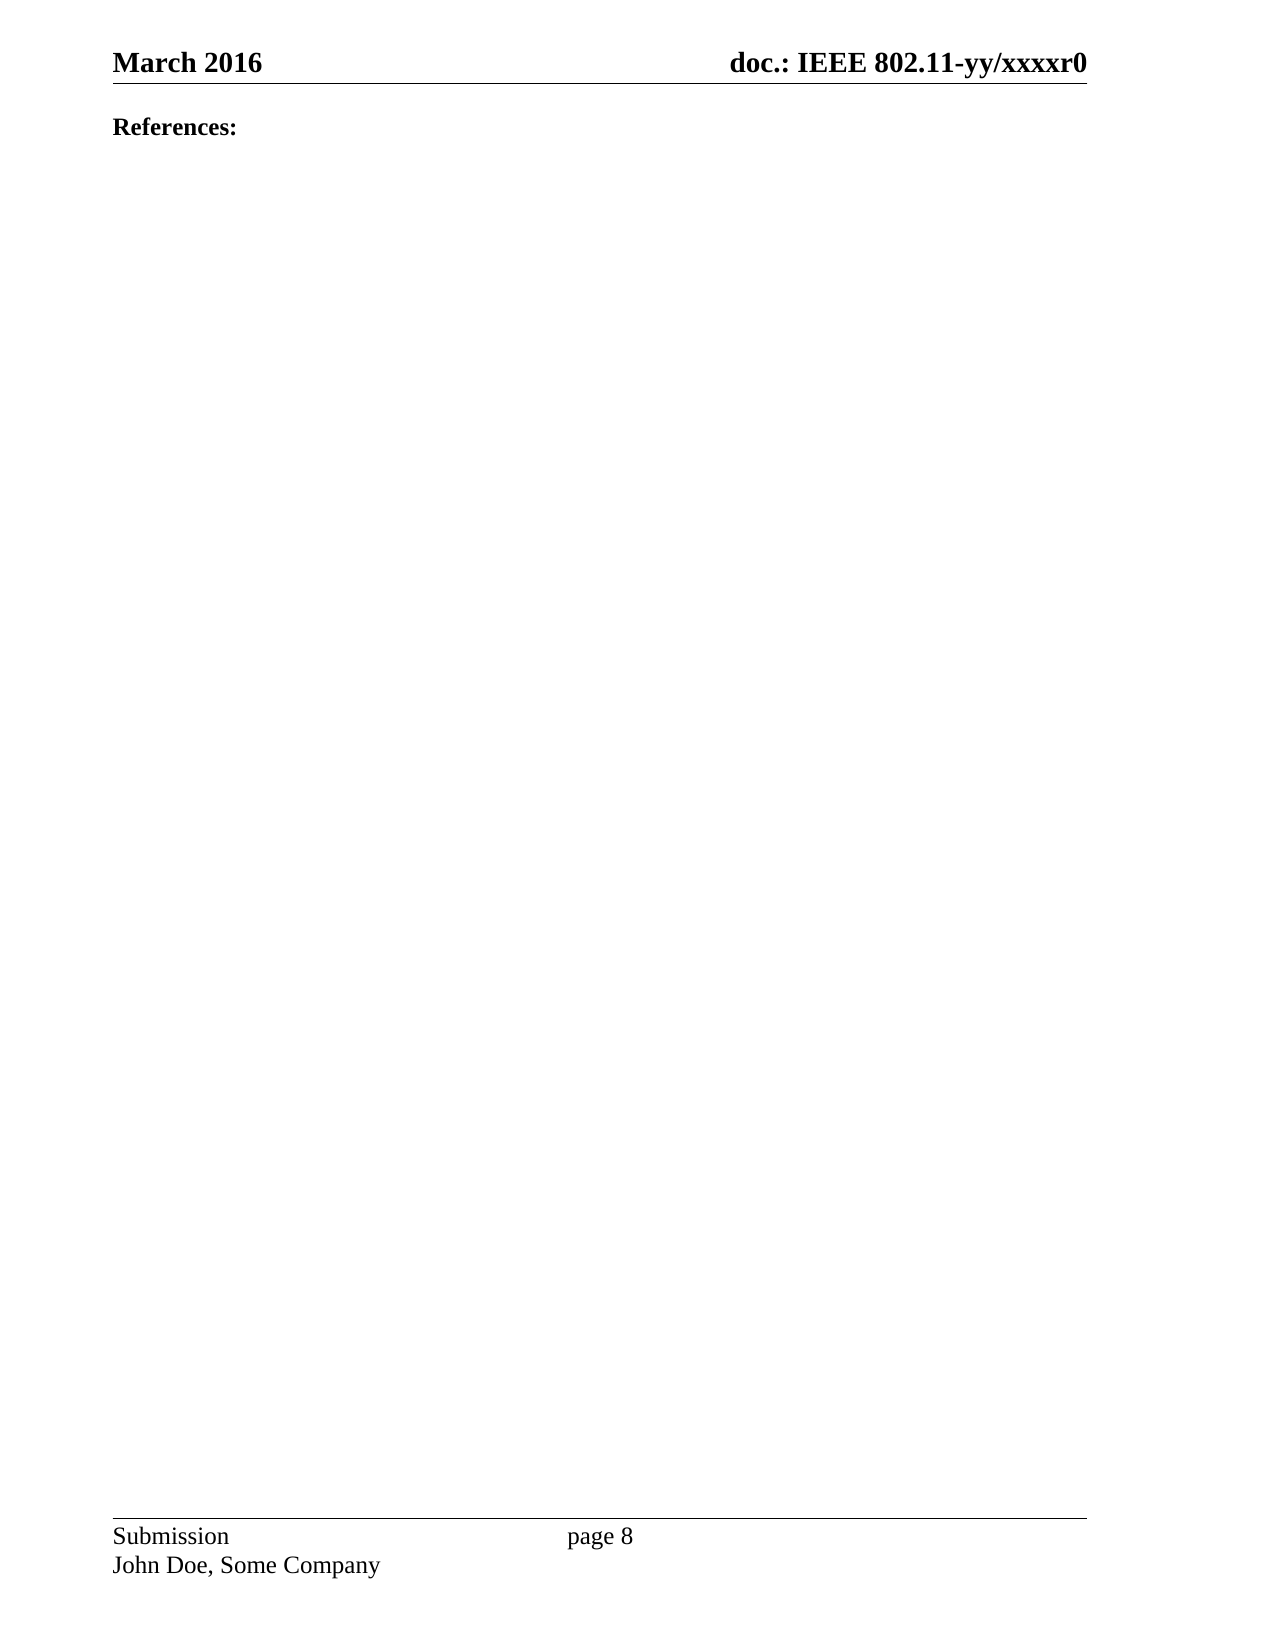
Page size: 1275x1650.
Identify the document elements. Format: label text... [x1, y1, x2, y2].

text References: [112, 112, 1087, 141]
